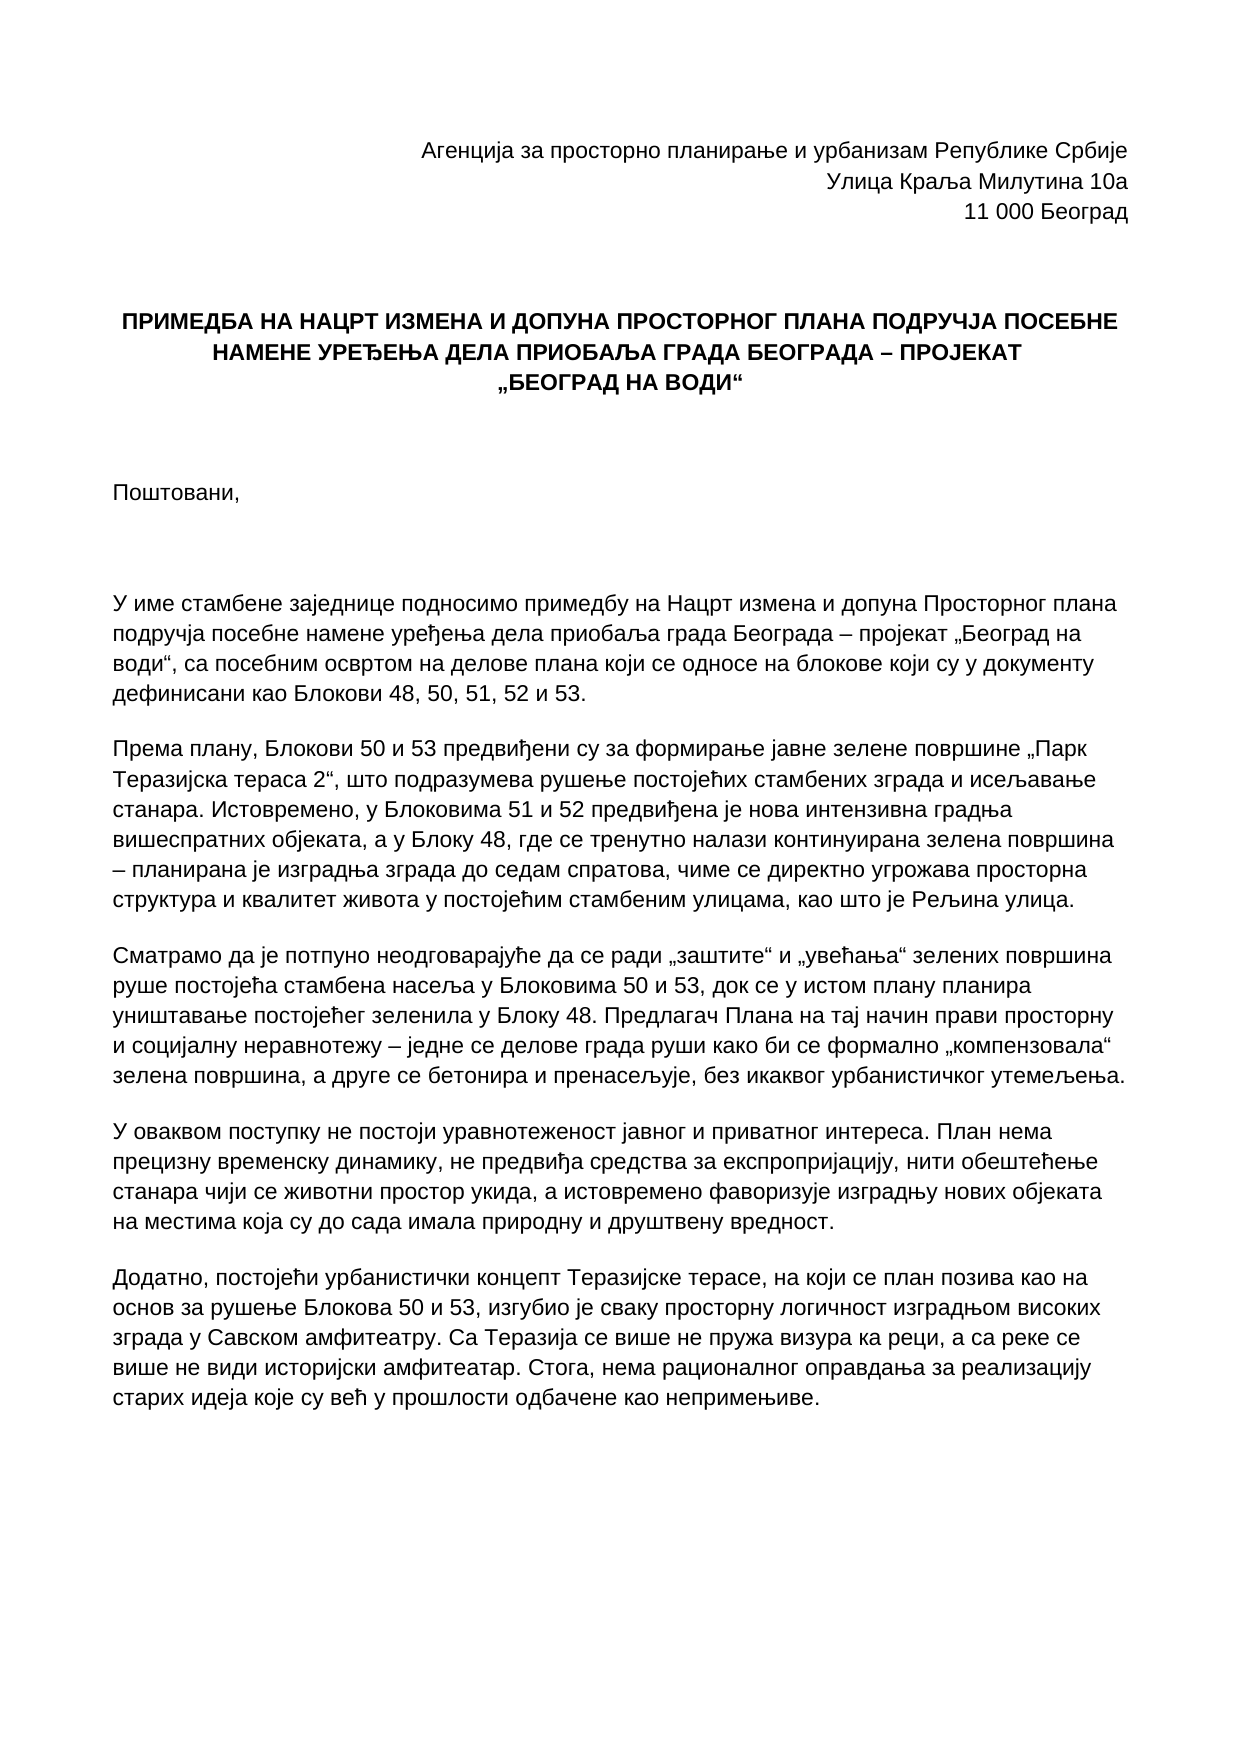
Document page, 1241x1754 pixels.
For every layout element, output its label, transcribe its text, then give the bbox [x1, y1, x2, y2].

text Додатно, постојећи урбанистички концепт Теразијске терасе, на који се план позива као на основ за рушење Блокова 50 и 53, изгубио је сваку просторну логичност изградњом високих зграда у Савском амфитеатру. Са Теразија се више не пружа визура ка реци, а са реке се више не види историјски амфитеатар. Стога, нема рационалног оправдања за реализацију старих идеја које су већ у прошлости одбачене као непримењиве. [112, 1263, 1128, 1411]
text У оваквом поступку не постоји уравнотеженост јавног и приватног интереса. План нема прецизну временску динамику, не предвиђа средства за експропријацију, нити обештећење станара чији се животни простор укида, а истовремено фаворизује изградњу нових објеката на местима која су до сада имала природну и друштвену вредност. [112, 1118, 1128, 1235]
text ПРИМЕДБА НА НАЦРТ ИЗМЕНА И ДОПУНА ПРОСТОРНОГ ПЛАНА ПОДРУЧЈА ПОСЕБНЕ НАМЕНЕ УРЕЂЕЊА ДЕЛА ПРИОБАЉА ГРАДА БЕОГРАДА – ПРОЈЕКАТ „БЕОГРАД НА ВОДИ“ [112, 308, 1128, 395]
text У име стамбене заједнице подносимо примедбу на Нацрт измена и допуна Просторног плана подручја посебне намене уређења дела приобаља града Београда – пројекат „Београд на води“, са посебним освртом на делове плана који се односе на блокове који су у документу дефинисани као Блокови 48, 50, 51, 52 и 53. [112, 589, 1128, 707]
text Према плану, Блокови 50 и 53 предвиђени су за формирање јавне зелене површине „Парк Теразијска тераса 2“, што подразумева рушење постојећих стамбених зграда и исељавање станара. Истовремено, у Блоковима 51 и 52 предвиђена је нова интензивна градња вишеспратних објеката, а у Блоку 48, где се тренутно налази континуирана зелена површина – планирана је изградња зграда до седам спратова, чиме се директно угрожава просторна структура и квалитет живота у постојећим стамбеним улицама, као што је Рељина улица. [112, 735, 1128, 913]
text Агенција за просторно планирање и урбанизам Републике Србије Улица Краља Милутина 10а 11 000 Београд [112, 137, 1128, 224]
text Поштовани, [112, 479, 1128, 506]
text Сматрамо да је потпуно неодговарајуће да се ради „заштите“ и „увећања“ зелених површина руше постојећа стамбена насеља у Блоковима 50 и 53, док се у истом плану планира уништавање постојећег зеленила у Блоку 48. Предлагач Плана на тај начин прави просторну и социјалну неравнотежу – једне се делове града руши како би се формално „компензовала“ зелена површина, а друге се бетонира и пренасељује, без икаквог урбанистичког утемељења. [112, 942, 1128, 1089]
